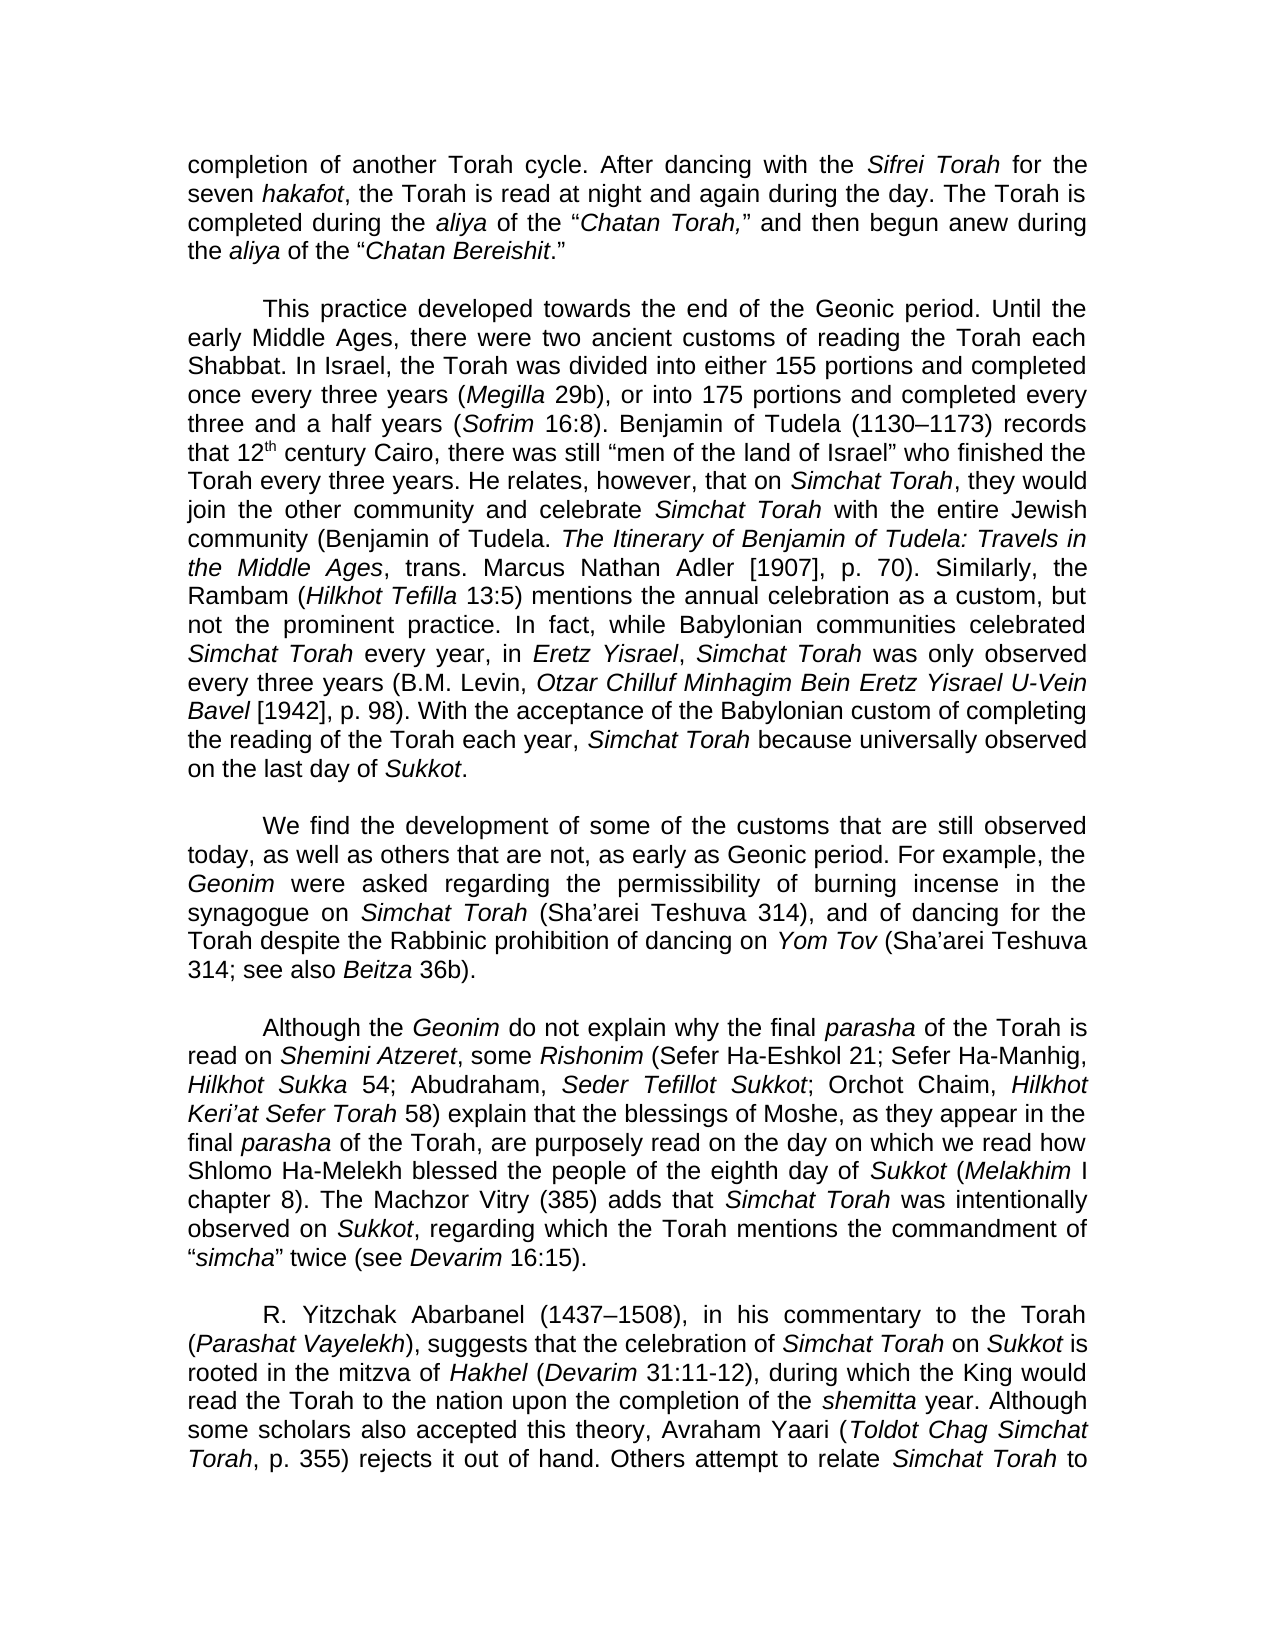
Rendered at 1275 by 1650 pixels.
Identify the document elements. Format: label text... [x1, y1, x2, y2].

text We find the development of some of the customs that are still observed today, as well as others that are not, as early as Geonic period. For example, the Geonim were asked regarding the permissibility of burning incense in the synagogue on Simchat Torah (Sha’arei Teshuva 314), and of dancing for the Torah despite the Rabbinic prohibition of dancing on Yom Tov (Sha’arei Teshuva 314; see also Beitza 36b). [187, 811, 1088, 984]
text This practice developed towards the end of the Geonic period. Until the early Middle Ages, there were two ancient customs of reading the Torah each Shabbat. In Israel, the Torah was divided into either 155 portions and completed once every three years (Megilla 29b), or into 175 portions and completed every three and a half years (Sofrim 16:8). Benjamin of Tudela (1130–1173) records that 12th century Cairo, there was still “men of the land of Israel” who finished the Torah every three years. He relates, however, that on Simchat Torah, they would join the other community and celebrate Simchat Torah with the entire Jewish community (Benjamin of Tudela. The Itinerary of Benjamin of Tudela: Travels in the Middle Ages, trans. Marcus Nathan Adler [1907], p. 70). Similarly, the Rambam (Hilkhot Tefilla 13:5) mentions the annual celebration as a custom, but not the prominent practice. In fact, while Babylonian communities celebrated Simchat Torah every year, in Eretz Yisrael, Simchat Torah was only observed every three years (B.M. Levin, Otzar Chilluf Minhagim Bein Eretz Yisrael U-Vein Bavel [1942], p. 98). With the acceptance of the Babylonian custom of completing the reading of the Torah each year, Simchat Torah because universally observed on the last day of Sukkot. [187, 294, 1088, 782]
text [187, 1300, 1088, 1472]
text Although the Geonim do not explain why the final parasha of the Torah is read on Shemini Atzeret, some Rishonim (Sefer Ha-Eshkol 21; Sefer Ha-Manhig, Hilkhot Sukka 54; Abudraham, Seder Tefillot Sukkot; Orchot Chaim, Hilkhot Keri’at Sefer Torah 58) explain that the blessings of Moshe, as they appear in the final parasha of the Torah, are purposely read on the day on which we read how Shlomo Ha-Melekh blessed the people of the eighth day of Sukkot (Melakhim I chapter 8). The Machzor Vitry (385) adds that Simchat Torah was intentionally observed on Sukkot, regarding which the Torah mentions the commandment of “simcha” twice (see Devarim 16:15). [187, 1012, 1088, 1271]
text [187, 150, 1088, 265]
